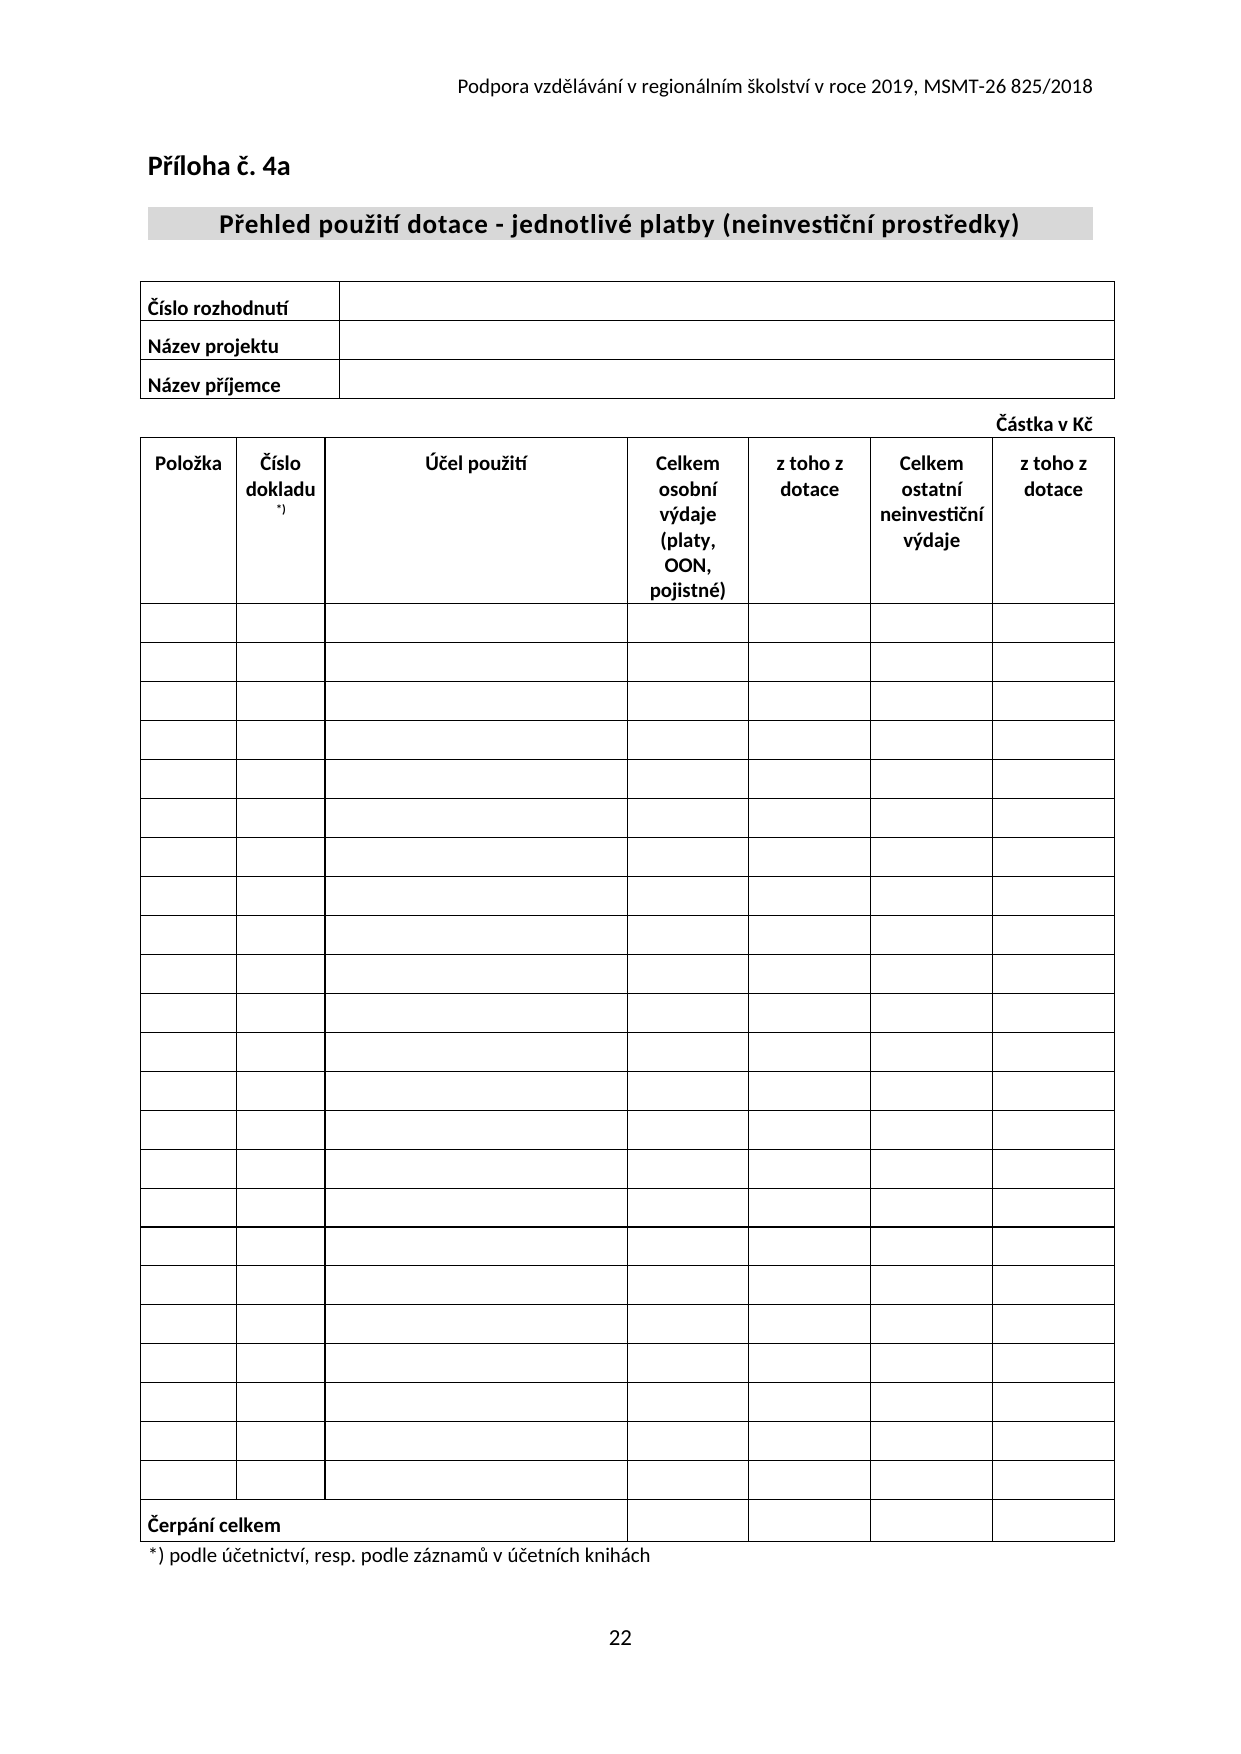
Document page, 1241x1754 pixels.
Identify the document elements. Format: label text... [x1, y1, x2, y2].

table_cell [628, 838, 748, 876]
table_cell [993, 1150, 1114, 1187]
table_cell [141, 955, 236, 993]
table_cell [871, 838, 992, 876]
table_cell [340, 321, 1114, 359]
table_cell [628, 994, 748, 1032]
table_cell [871, 604, 992, 642]
table_cell [628, 1344, 748, 1382]
table_cell [871, 1305, 992, 1343]
table_cell [993, 1305, 1114, 1343]
table_cell [749, 1033, 870, 1071]
table_cell [993, 721, 1114, 759]
table_cell [628, 1072, 748, 1109]
table_cell [326, 1150, 627, 1187]
table_cell [326, 1072, 627, 1109]
table_cell [141, 1305, 236, 1343]
table_cell [326, 1461, 627, 1499]
table_cell [141, 604, 236, 642]
table_cell [871, 916, 992, 954]
table_cell [628, 1189, 748, 1226]
table_cell [871, 643, 992, 681]
table_cell [237, 721, 324, 759]
table_cell [628, 1305, 748, 1343]
table_cell [237, 877, 324, 915]
table_cell [326, 1266, 627, 1304]
table_header [340, 282, 1114, 320]
table_header Celkem ostatní neinvestiční výdaje [871, 438, 992, 603]
subtitle Přehled použití dotace - jednotlivé platby (neinvestiční prostředky) [148, 207, 1093, 240]
table_cell [141, 1422, 236, 1460]
table_cell [326, 838, 627, 876]
table_cell [993, 994, 1114, 1032]
table_cell [871, 1266, 992, 1304]
table_cell [237, 1150, 324, 1187]
table_cell [141, 1033, 236, 1071]
table_cell [628, 1422, 748, 1460]
table_cell [993, 1033, 1114, 1071]
table_cell [871, 1344, 992, 1382]
table_cell [871, 1383, 992, 1421]
table_cell [237, 1111, 324, 1148]
table_cell [340, 360, 1114, 398]
table_cell [326, 1305, 627, 1343]
table_cell [326, 1344, 627, 1382]
table_cell [871, 721, 992, 759]
table_cell [993, 838, 1114, 876]
table_cell [326, 721, 627, 759]
table_cell [871, 1228, 992, 1265]
table_cell [141, 1150, 236, 1187]
table_cell [993, 1111, 1114, 1148]
table_cell [749, 1461, 870, 1499]
text *) podle účetnictví, resp. podle záznamů v účetních knihách [148, 1542, 1093, 1567]
table_cell [237, 760, 324, 798]
table_cell [141, 1383, 236, 1421]
table_cell [326, 643, 627, 681]
table_cell [628, 760, 748, 798]
table_cell [237, 1461, 324, 1499]
table_cell [993, 1344, 1114, 1382]
table_cell [628, 916, 748, 954]
table_cell [237, 643, 324, 681]
table_cell [237, 1422, 324, 1460]
table_cell [749, 1111, 870, 1148]
table_cell [237, 916, 324, 954]
table_cell [871, 955, 992, 993]
table_cell Název příjemce [141, 360, 339, 398]
table_cell [326, 994, 627, 1032]
table_cell [993, 604, 1114, 642]
table_cell [237, 1305, 324, 1343]
table_cell [628, 1150, 748, 1187]
table_cell [326, 1383, 627, 1421]
table_cell [993, 760, 1114, 798]
table_cell [749, 1189, 870, 1226]
table_cell [326, 1033, 627, 1071]
table_header z toho z dotace [749, 438, 870, 603]
table_cell [326, 682, 627, 720]
table_header z toho z dotace [993, 438, 1114, 603]
table_cell [237, 799, 324, 837]
table_cell [749, 877, 870, 915]
table_cell [141, 721, 236, 759]
table_cell [326, 1422, 627, 1460]
table_cell Název projektu [141, 321, 339, 359]
table_cell [237, 1344, 324, 1382]
table_cell [749, 604, 870, 642]
table_cell [237, 994, 324, 1032]
table_cell [628, 1461, 748, 1499]
table_cell Čerpání celkem [141, 1500, 627, 1541]
table_cell [326, 1228, 627, 1265]
table_cell [628, 1383, 748, 1421]
table_cell [628, 799, 748, 837]
table_cell [628, 877, 748, 915]
table_cell [141, 760, 236, 798]
table_header Číslo dokladu *) [237, 438, 324, 603]
table_cell [749, 1422, 870, 1460]
table_cell [871, 877, 992, 915]
table_cell [993, 955, 1114, 993]
table_cell [628, 682, 748, 720]
table_cell [749, 955, 870, 993]
table_cell [749, 1305, 870, 1343]
table_cell [326, 877, 627, 915]
table_cell [993, 1461, 1114, 1499]
table_header Číslo rozhodnutí [141, 282, 339, 320]
table_cell [749, 682, 870, 720]
table_cell [871, 1033, 992, 1071]
table_cell [993, 877, 1114, 915]
table_header Položka [141, 438, 236, 603]
table_cell [749, 916, 870, 954]
table_cell [993, 1500, 1114, 1541]
table_cell [871, 682, 992, 720]
table_cell [628, 1228, 748, 1265]
table_cell [993, 916, 1114, 954]
table_cell [141, 1228, 236, 1265]
table_cell [749, 1383, 870, 1421]
table_cell [993, 1383, 1114, 1421]
text Částka v Kč [148, 412, 1093, 437]
table_cell [871, 1500, 992, 1541]
table_cell [326, 760, 627, 798]
table_cell [749, 1500, 870, 1541]
table_cell [141, 682, 236, 720]
table_cell [993, 1072, 1114, 1109]
table_cell [141, 877, 236, 915]
table_cell [628, 1111, 748, 1148]
table_cell [749, 994, 870, 1032]
table_cell [993, 1266, 1114, 1304]
table_cell [141, 994, 236, 1032]
table_cell [141, 916, 236, 954]
table_cell [237, 838, 324, 876]
table_cell [141, 1111, 236, 1148]
table_cell [237, 1266, 324, 1304]
table_cell [237, 1072, 324, 1109]
table_cell [326, 604, 627, 642]
table_cell [628, 1266, 748, 1304]
table_cell [141, 643, 236, 681]
table_cell [749, 760, 870, 798]
table_cell [237, 1228, 324, 1265]
table_cell [993, 799, 1114, 837]
table_cell [993, 682, 1114, 720]
table_cell [628, 1033, 748, 1071]
table_cell [326, 1111, 627, 1148]
table_cell [749, 1228, 870, 1265]
table_cell [749, 1344, 870, 1382]
table_cell [326, 1189, 627, 1226]
table_cell [871, 760, 992, 798]
table_cell [237, 682, 324, 720]
table_cell [993, 1228, 1114, 1265]
table_cell [871, 1072, 992, 1109]
table_cell [141, 1072, 236, 1109]
subtitle Příloha č. 4a [148, 148, 1093, 182]
table_cell [871, 994, 992, 1032]
table_cell [237, 955, 324, 993]
table_cell [871, 1461, 992, 1499]
table_cell [628, 955, 748, 993]
table_cell [237, 604, 324, 642]
table_cell [237, 1033, 324, 1071]
table_cell [749, 1266, 870, 1304]
table_cell [993, 643, 1114, 681]
table_cell [871, 799, 992, 837]
table_cell [141, 1266, 236, 1304]
table_cell [141, 838, 236, 876]
table_cell [749, 1072, 870, 1109]
table_cell [628, 604, 748, 642]
table_cell [628, 1500, 748, 1541]
table_header Účel použití [326, 438, 627, 603]
table_cell [871, 1150, 992, 1187]
table_header Celkem osobní výdaje (platy, OON, pojistné) [628, 438, 748, 603]
table_cell [237, 1383, 324, 1421]
table_cell [326, 916, 627, 954]
table_cell [628, 643, 748, 681]
table_cell [749, 838, 870, 876]
table_cell [993, 1189, 1114, 1226]
table_cell [326, 955, 627, 993]
table_cell [871, 1422, 992, 1460]
table_cell [871, 1189, 992, 1226]
table_cell [141, 799, 236, 837]
table_cell [749, 799, 870, 837]
table_cell [628, 721, 748, 759]
table_cell [141, 1461, 236, 1499]
table_cell [141, 1189, 236, 1226]
table_cell [749, 1150, 870, 1187]
table_cell [326, 799, 627, 837]
table_cell [749, 721, 870, 759]
table_cell [237, 1189, 324, 1226]
table_cell [871, 1111, 992, 1148]
table_cell [993, 1422, 1114, 1460]
table_cell [141, 1344, 236, 1382]
table_cell [749, 643, 870, 681]
